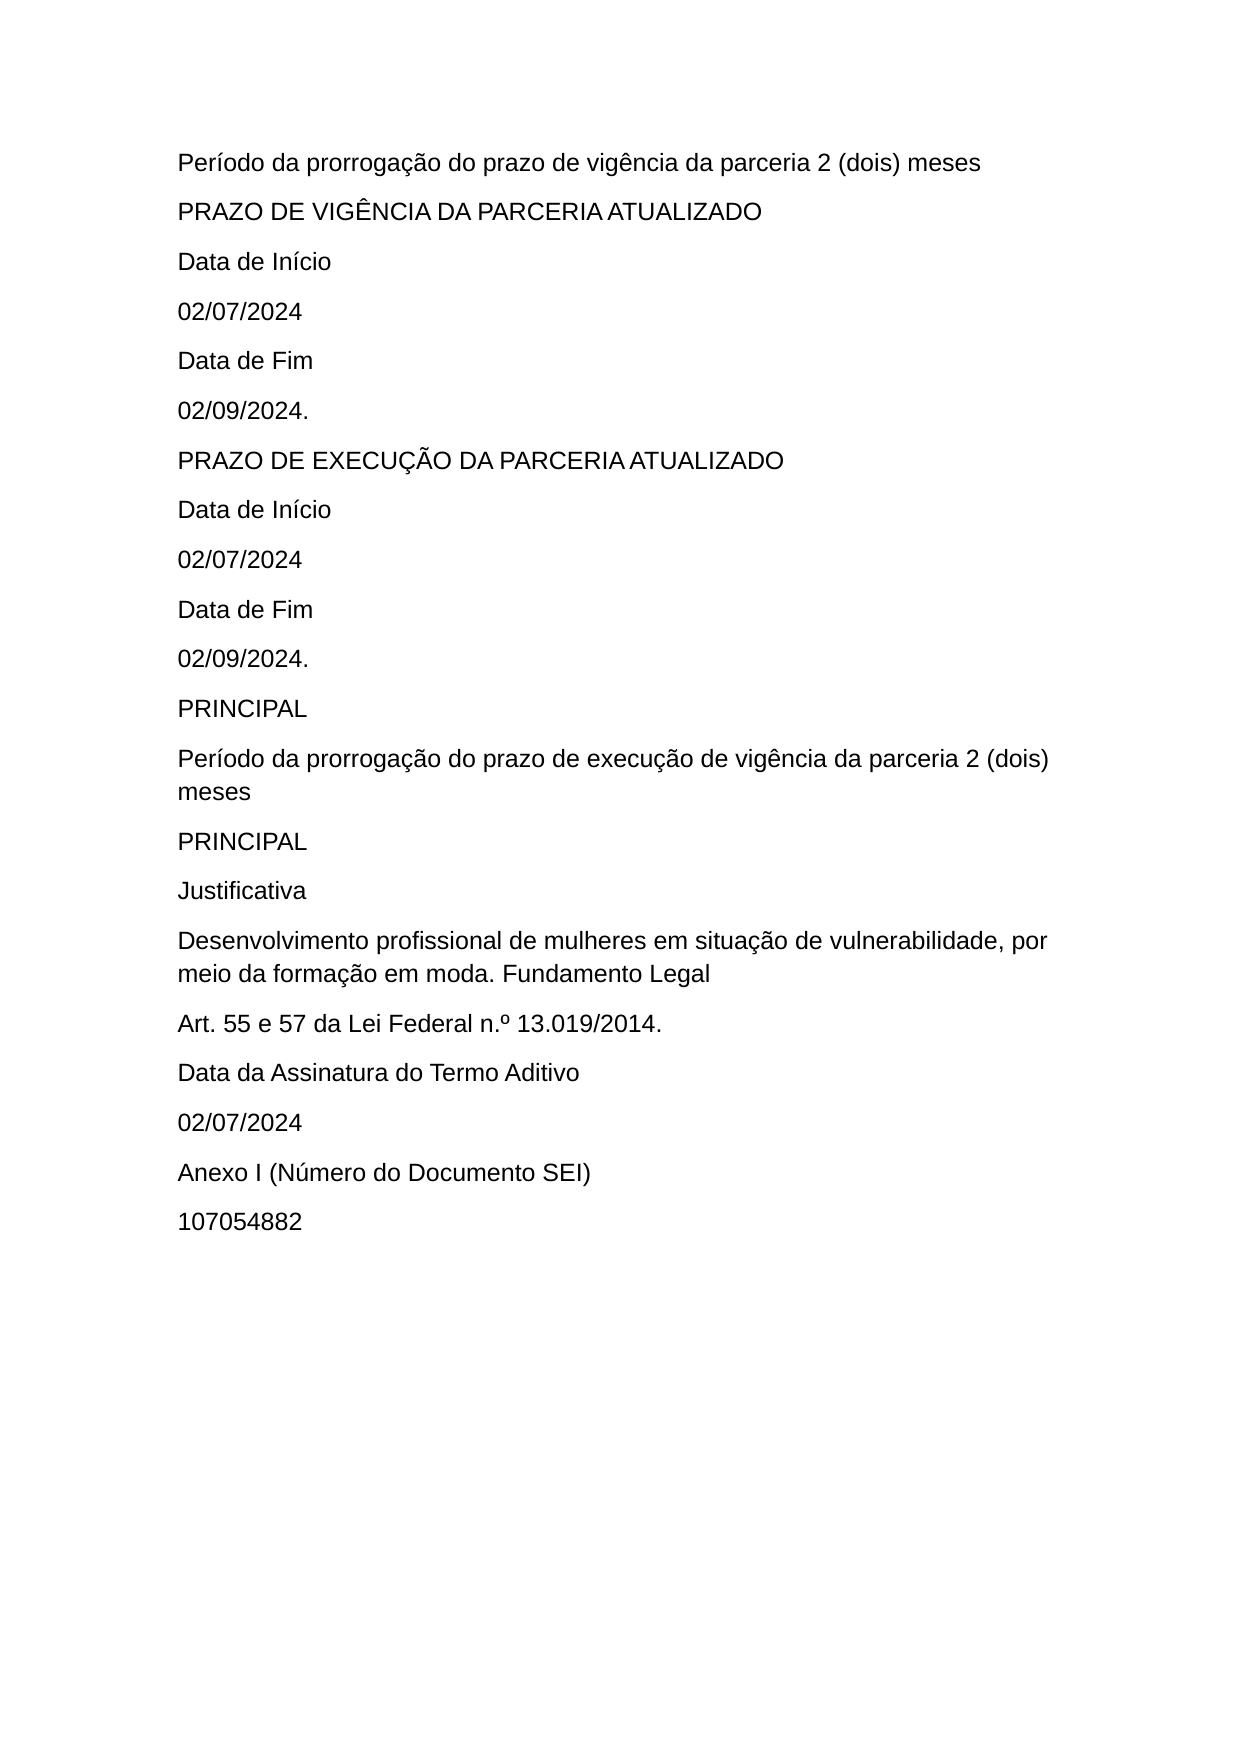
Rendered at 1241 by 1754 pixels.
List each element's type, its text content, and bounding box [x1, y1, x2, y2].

text Data da Assinatura do Termo Aditivo [177, 1058, 1063, 1087]
text 02/07/2024 [177, 297, 1063, 325]
text 107054882 [177, 1207, 1063, 1236]
text 02/09/2024. [177, 396, 1063, 425]
text Data de Início [177, 495, 1063, 524]
text PRINCIPAL [177, 827, 1063, 855]
text PRINCIPAL [177, 694, 1063, 723]
text Desenvolvimento profissional de mulheres em situação de vulnerabilidade, por meio da formação em moda. Fundamento Legal [177, 926, 1063, 988]
text Data de Início [177, 247, 1063, 276]
text Anexo I (Número do Documento SEI) [177, 1158, 1063, 1186]
text Justificativa [177, 876, 1063, 905]
text 02/07/2024 [177, 1108, 1063, 1137]
text Data de Fim [177, 346, 1063, 375]
text Período da prorrogação do prazo de vigência da parceria 2 (dois) meses [177, 148, 1063, 176]
text PRAZO DE VIGÊNCIA DA PARCERIA ATUALIZADO [177, 197, 1063, 226]
text Período da prorrogação do prazo de execução de vigência da parceria 2 (dois) meses [177, 744, 1063, 806]
text Art. 55 e 57 da Lei Federal n.º 13.019/2014. [177, 1009, 1063, 1037]
text 02/09/2024. [177, 644, 1063, 673]
text Data de Fim [177, 595, 1063, 623]
text 02/07/2024 [177, 545, 1063, 574]
text PRAZO DE EXECUÇÃO DA PARCERIA ATUALIZADO [177, 446, 1063, 474]
